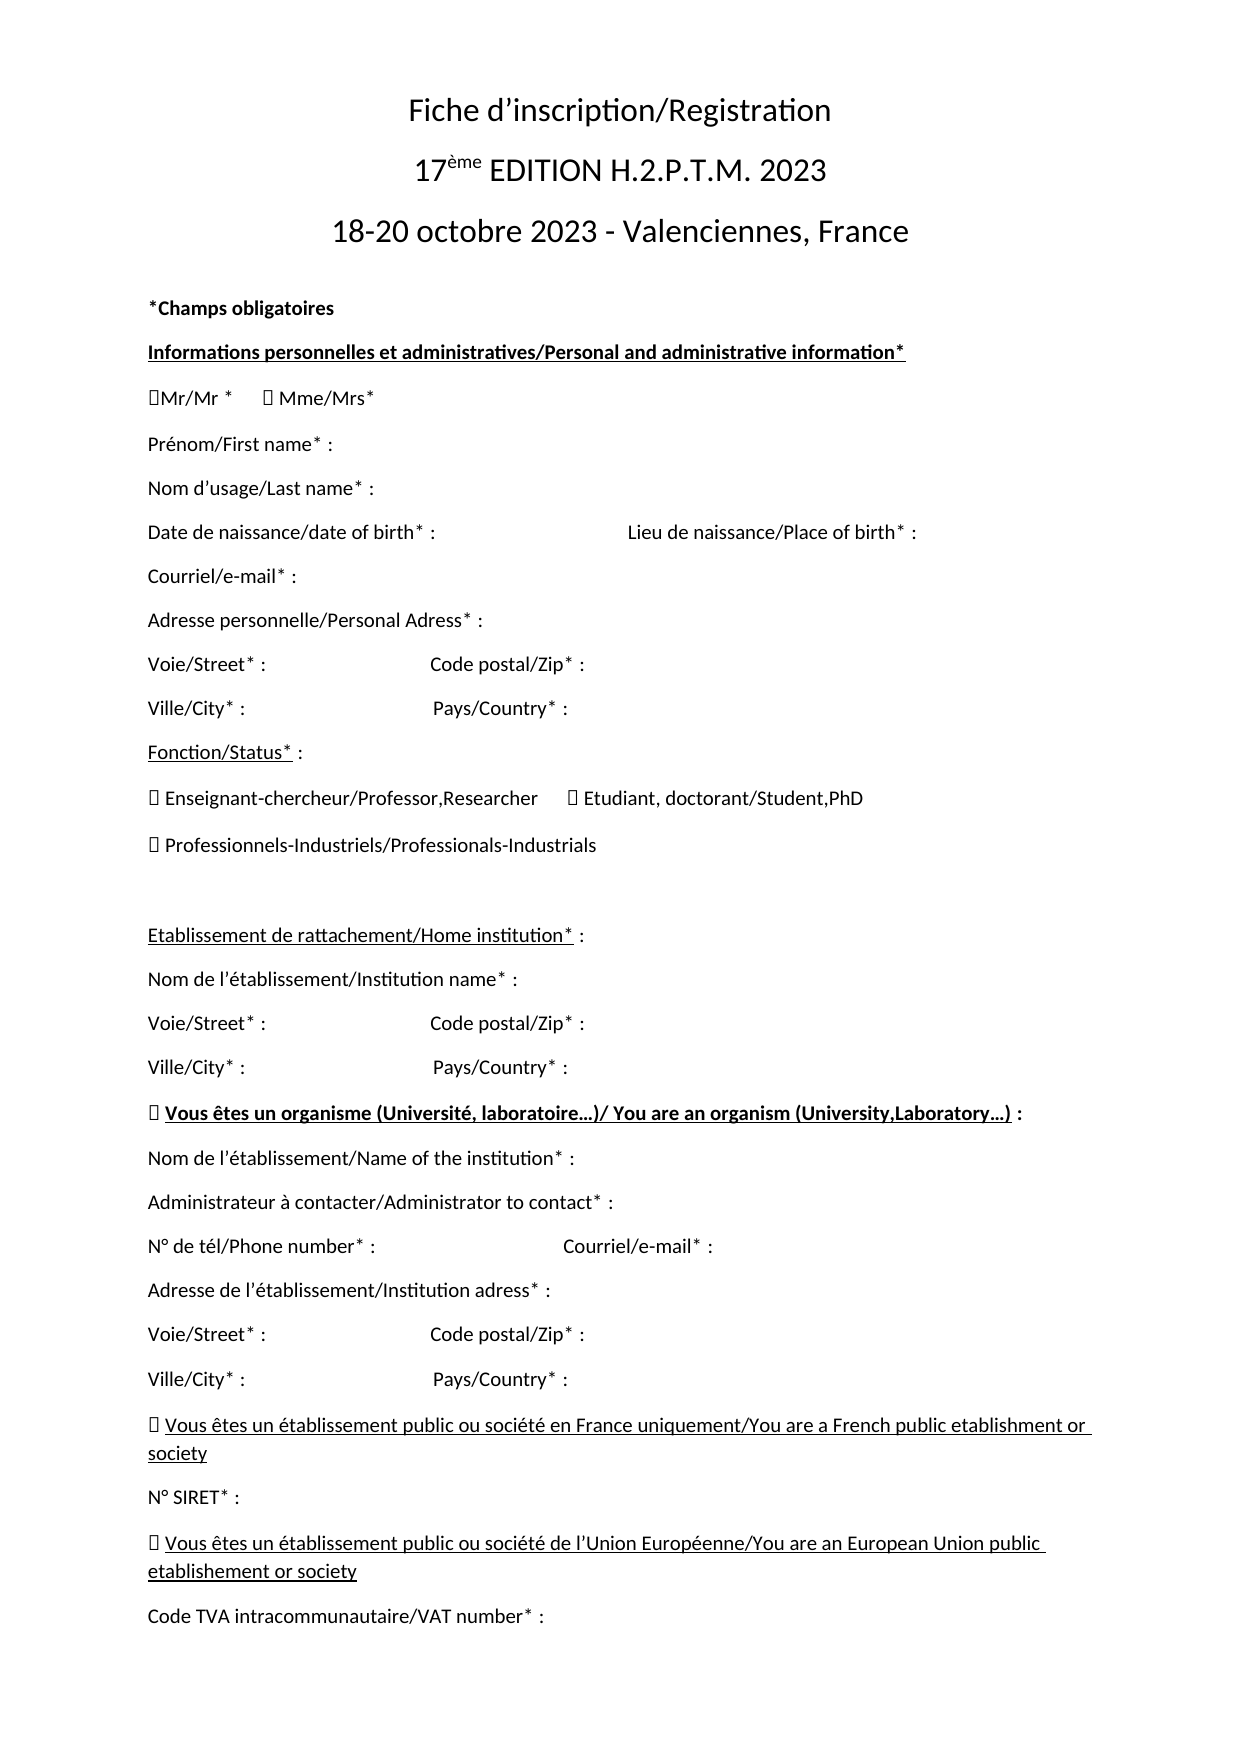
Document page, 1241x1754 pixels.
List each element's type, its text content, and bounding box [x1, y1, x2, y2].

text Nom de l’établissement/Name of the institution* : [148, 1145, 1092, 1171]
text Voie/Street* : Code postal/Zip* : [148, 1322, 1092, 1347]
text Ville/City* : Pays/Country* : [148, 1366, 1092, 1391]
text Etablissement de rattachement/Home institution* : [148, 922, 1092, 947]
text 17ème EDITION H.2.P.T.M. 2023 [148, 149, 1092, 190]
text N° de tél/Phone number* : Courriel/e-mail* : [148, 1233, 1092, 1259]
text  Vous êtes un établissement public ou société de l’Union Européenne/You are an European Union public etablishement or society [148, 1528, 1092, 1584]
text  Enseignant-chercheur/Professor,Researcher  Etudiant, doctorant/Student,PhD [148, 783, 1092, 812]
text Nom d’usage/Last name* : [148, 475, 1092, 500]
text Fiche d’inscription/Registration [148, 89, 1092, 129]
text N° SIRET* : [148, 1484, 1092, 1510]
text Code TVA intracommunautaire/VAT number* : [148, 1603, 1092, 1628]
text  Vous êtes un organisme (Université, laboratoire…)/ You are an organism (University,Laboratory…) : [148, 1098, 1092, 1127]
text Fonction/Status* : [148, 739, 1092, 764]
text 18-20 octobre 2023 - Valenciennes, France [148, 210, 1092, 251]
text Prénom/First name* : [148, 431, 1092, 456]
text Adresse personnelle/Personal Adress* : [148, 607, 1092, 632]
text Nom de l’établissement/Institution name* : [148, 966, 1092, 991]
text  Professionnels-Industriels/Professionals-Industrials [148, 831, 1092, 859]
text Voie/Street* : Code postal/Zip* : [148, 651, 1092, 676]
text Administrateur à contacter/Administrator to contact* : [148, 1189, 1092, 1215]
text Courriel/e-mail* : [148, 563, 1092, 588]
text Date de naissance/date of birth* : Lieu de naissance/Place of birth* : [148, 519, 1092, 544]
text Voie/Street* : Code postal/Zip* : [148, 1010, 1092, 1035]
text  Vous êtes un établissement public ou société en France uniquement/You are a French public etablishment or society [148, 1410, 1092, 1466]
text Informations personnelles et administratives/Personal and administrative information* [148, 339, 1092, 365]
text Adresse de l’établissement/Institution adress* : [148, 1278, 1092, 1303]
text Ville/City* : Pays/Country* : [148, 1054, 1092, 1079]
text Ville/City* : Pays/Country* : [148, 695, 1092, 721]
text Mr/Mr *  Mme/Mrs* [148, 383, 1092, 412]
text *Champs obligatoires [148, 295, 1092, 321]
